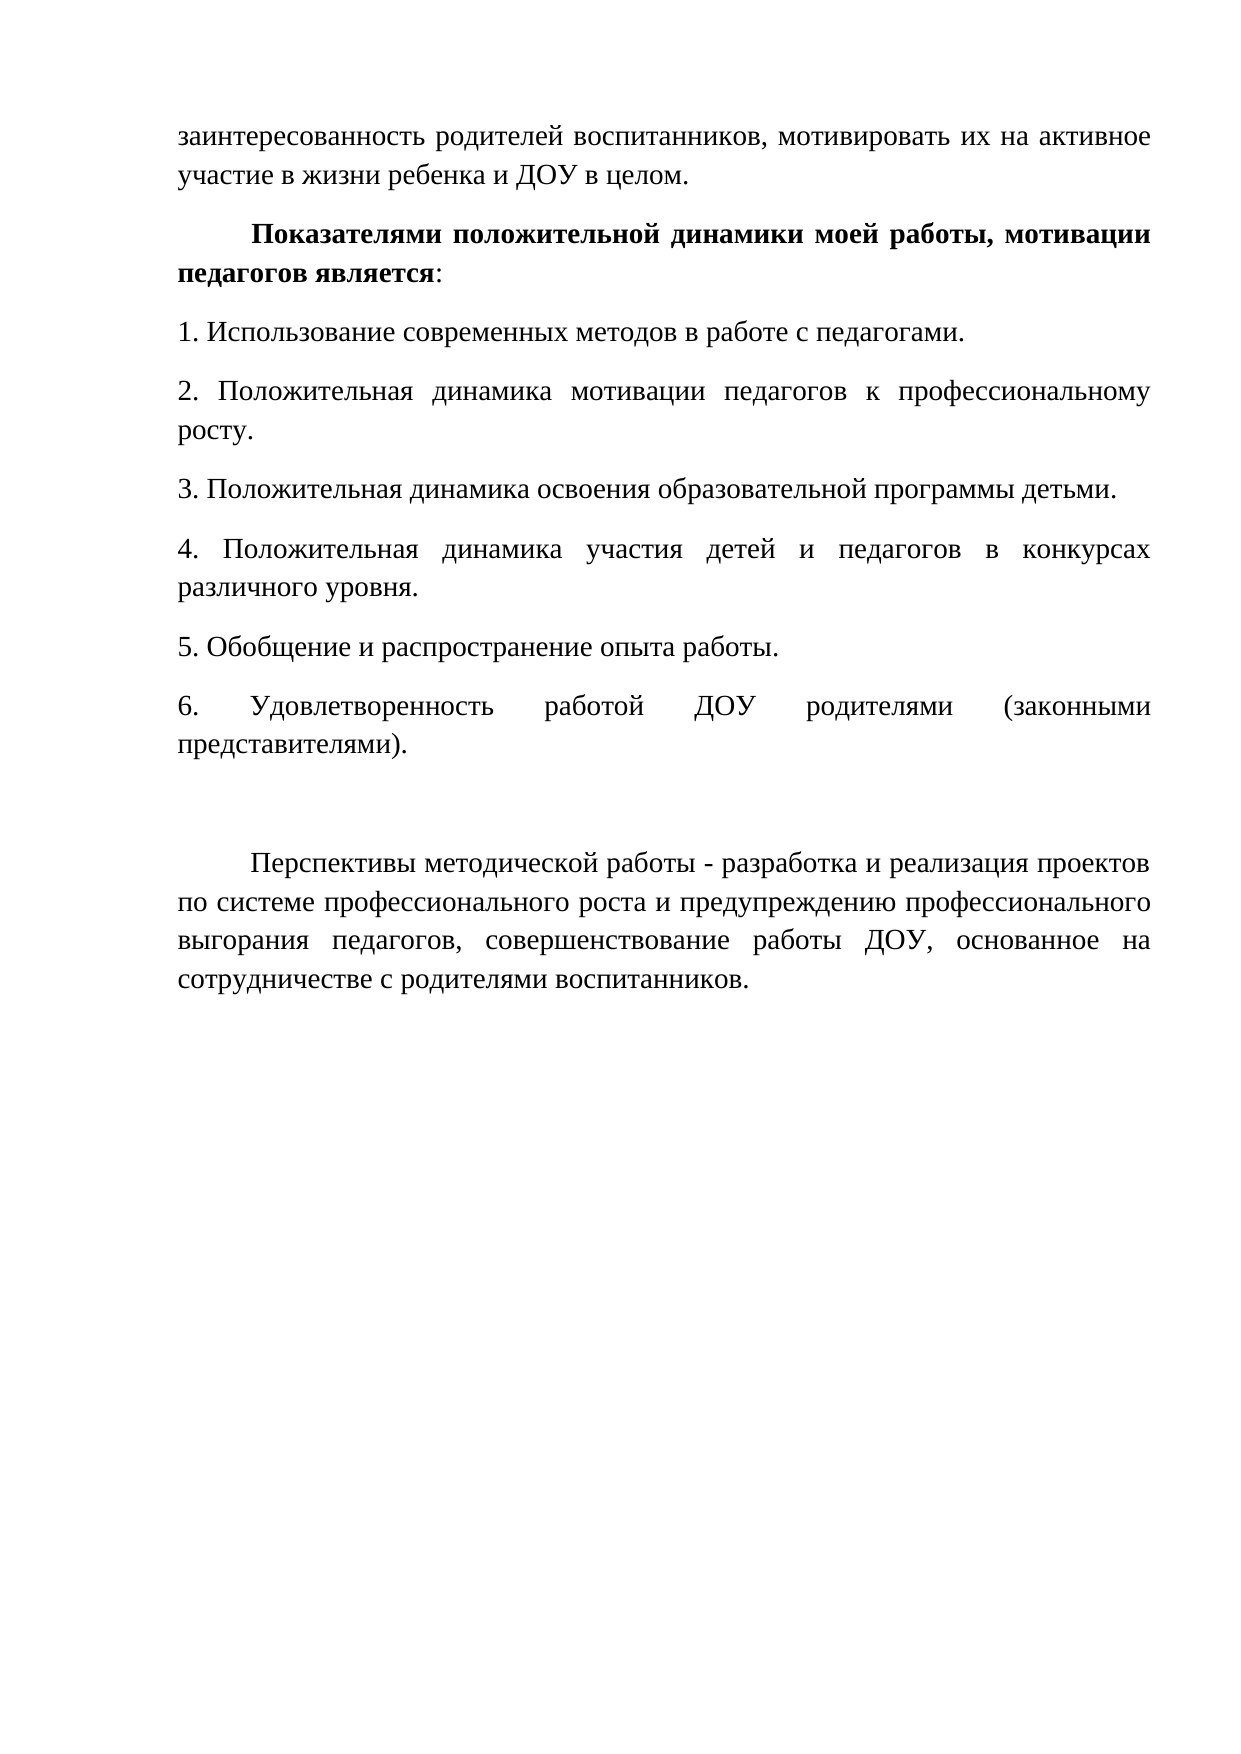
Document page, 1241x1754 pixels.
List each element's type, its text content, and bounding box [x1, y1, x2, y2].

text Перспективы методической работы - разработка и реализация проектов по системе профессионального роста и предупреждению профессионального выгорания педагогов, совершенствование работы ДОУ, основанное на сотрудничестве с родителями воспитанников. [177, 845, 1152, 994]
text 5. Обобщение и распространение опыта работы. [177, 629, 1152, 662]
text 3. Положительная динамика освоения образовательной программы детьми. [177, 471, 1152, 505]
text 4. Положительная динамика участия детей и педагогов в конкурсах различного уровня. [177, 531, 1152, 603]
text 6. Удовлетворенность работой ДОУ родителями (законными представителями). [177, 688, 1152, 760]
text 2. Положительная динамика мотивации педагогов к профессиональному росту. [177, 373, 1152, 446]
text 1. Использование современных методов в работе с педагогами. [177, 314, 1152, 348]
text Показателями положительной динамики моей работы, мотивации педагогов является: [177, 216, 1152, 288]
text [177, 118, 1152, 190]
